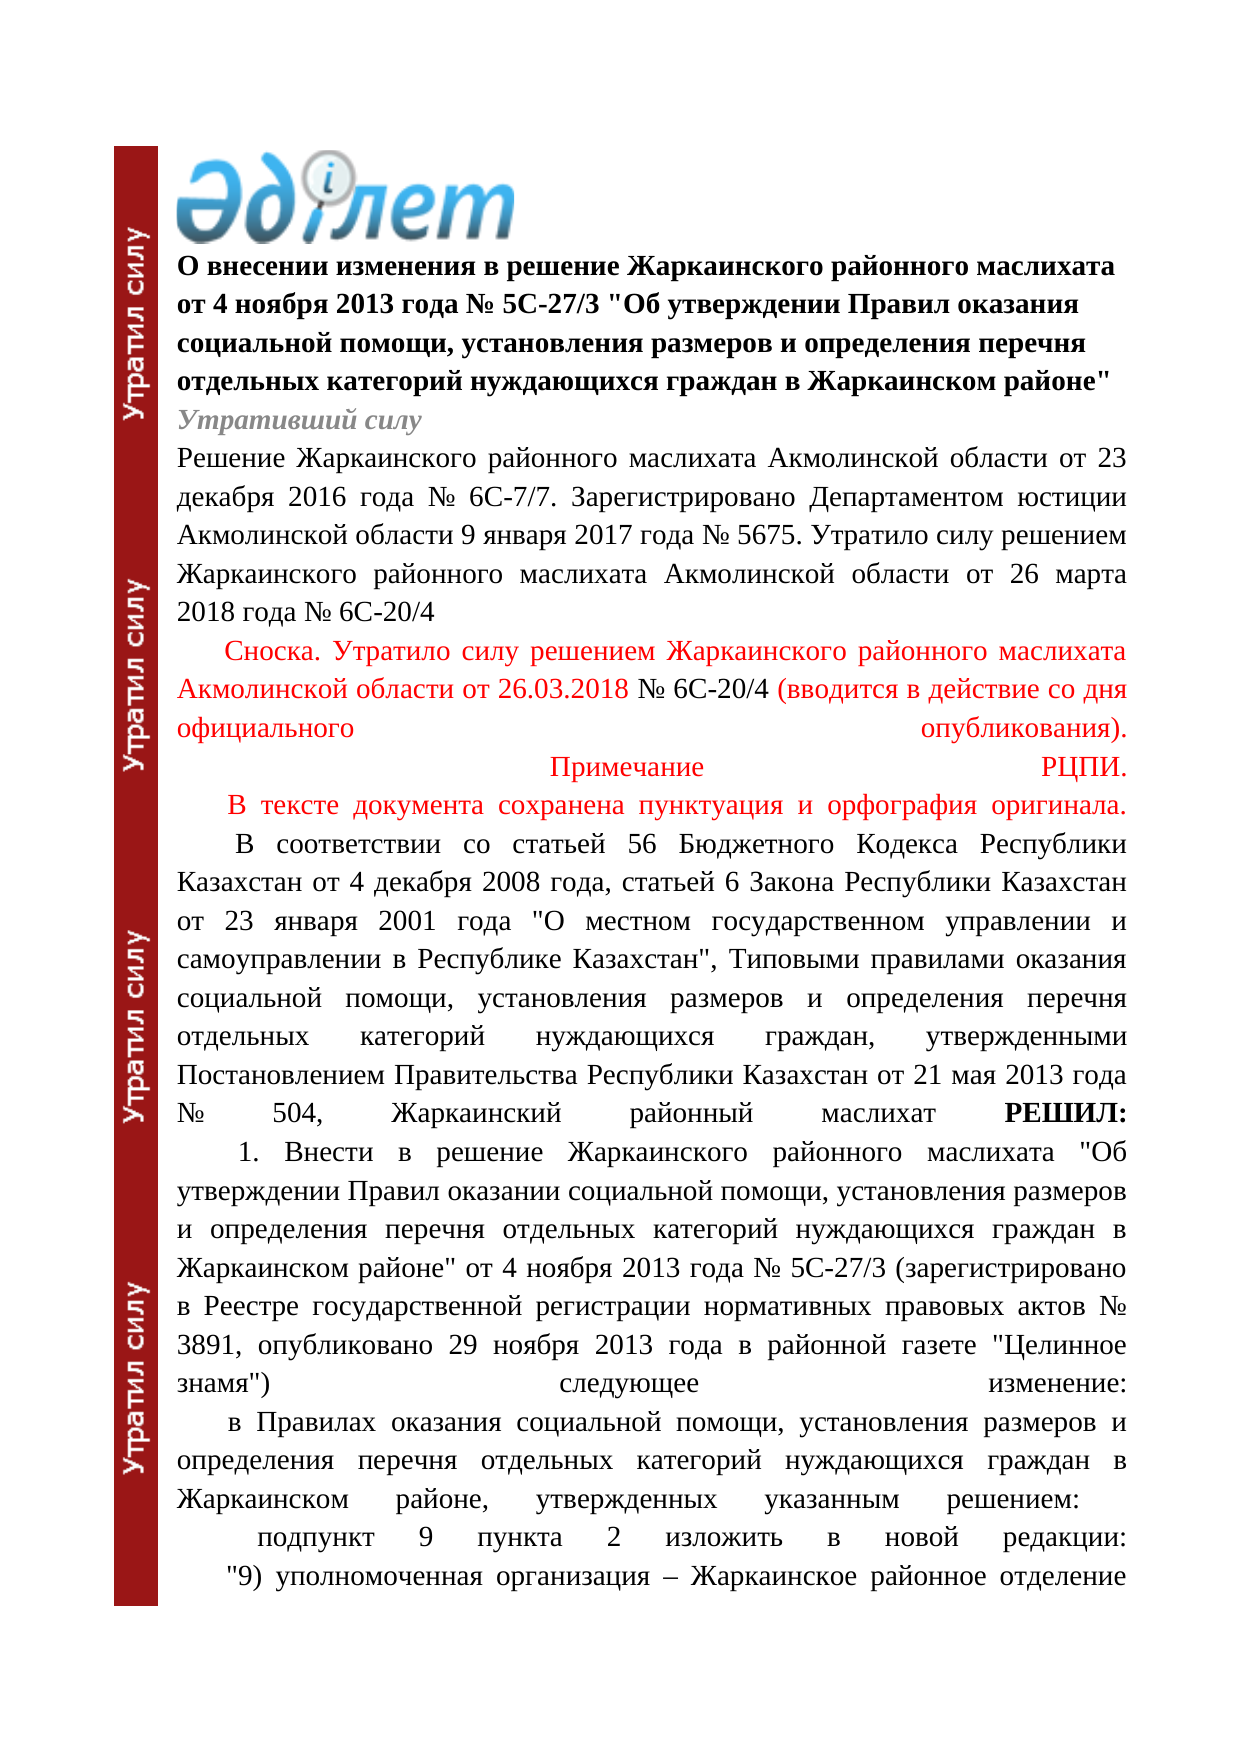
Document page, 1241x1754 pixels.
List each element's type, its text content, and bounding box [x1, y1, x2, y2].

text Утративший силу [112, 402, 1128, 435]
picture [114, 628, 158, 633]
picture [114, 146, 158, 248]
text О внесении изменения в решение Жаркаинского районного маслихата от 4 ноября 2013 года № 5С-27/3 "Об утверждении Правил оказания социальной помощи, установления размеров и определения перечня отдельных категорий нуждающихся граждан в Жаркаинском районе" [112, 248, 1128, 397]
picture [176, 150, 515, 244]
picture [114, 397, 158, 402]
picture [114, 435, 158, 440]
text Решение Жаркаинского районного маслихата Акмолинской области от 23 декабря 2016 года № 6С-7/7. Зарегистрировано Департаментом юстиции Акмолинской области 9 января 2017 года № 5675. Утратило силу решением Жаркаинского районного маслихата Акмолинской области от 26 марта 2018 года № 6С-20/4 [112, 440, 1128, 628]
picture [114, 1592, 158, 1606]
